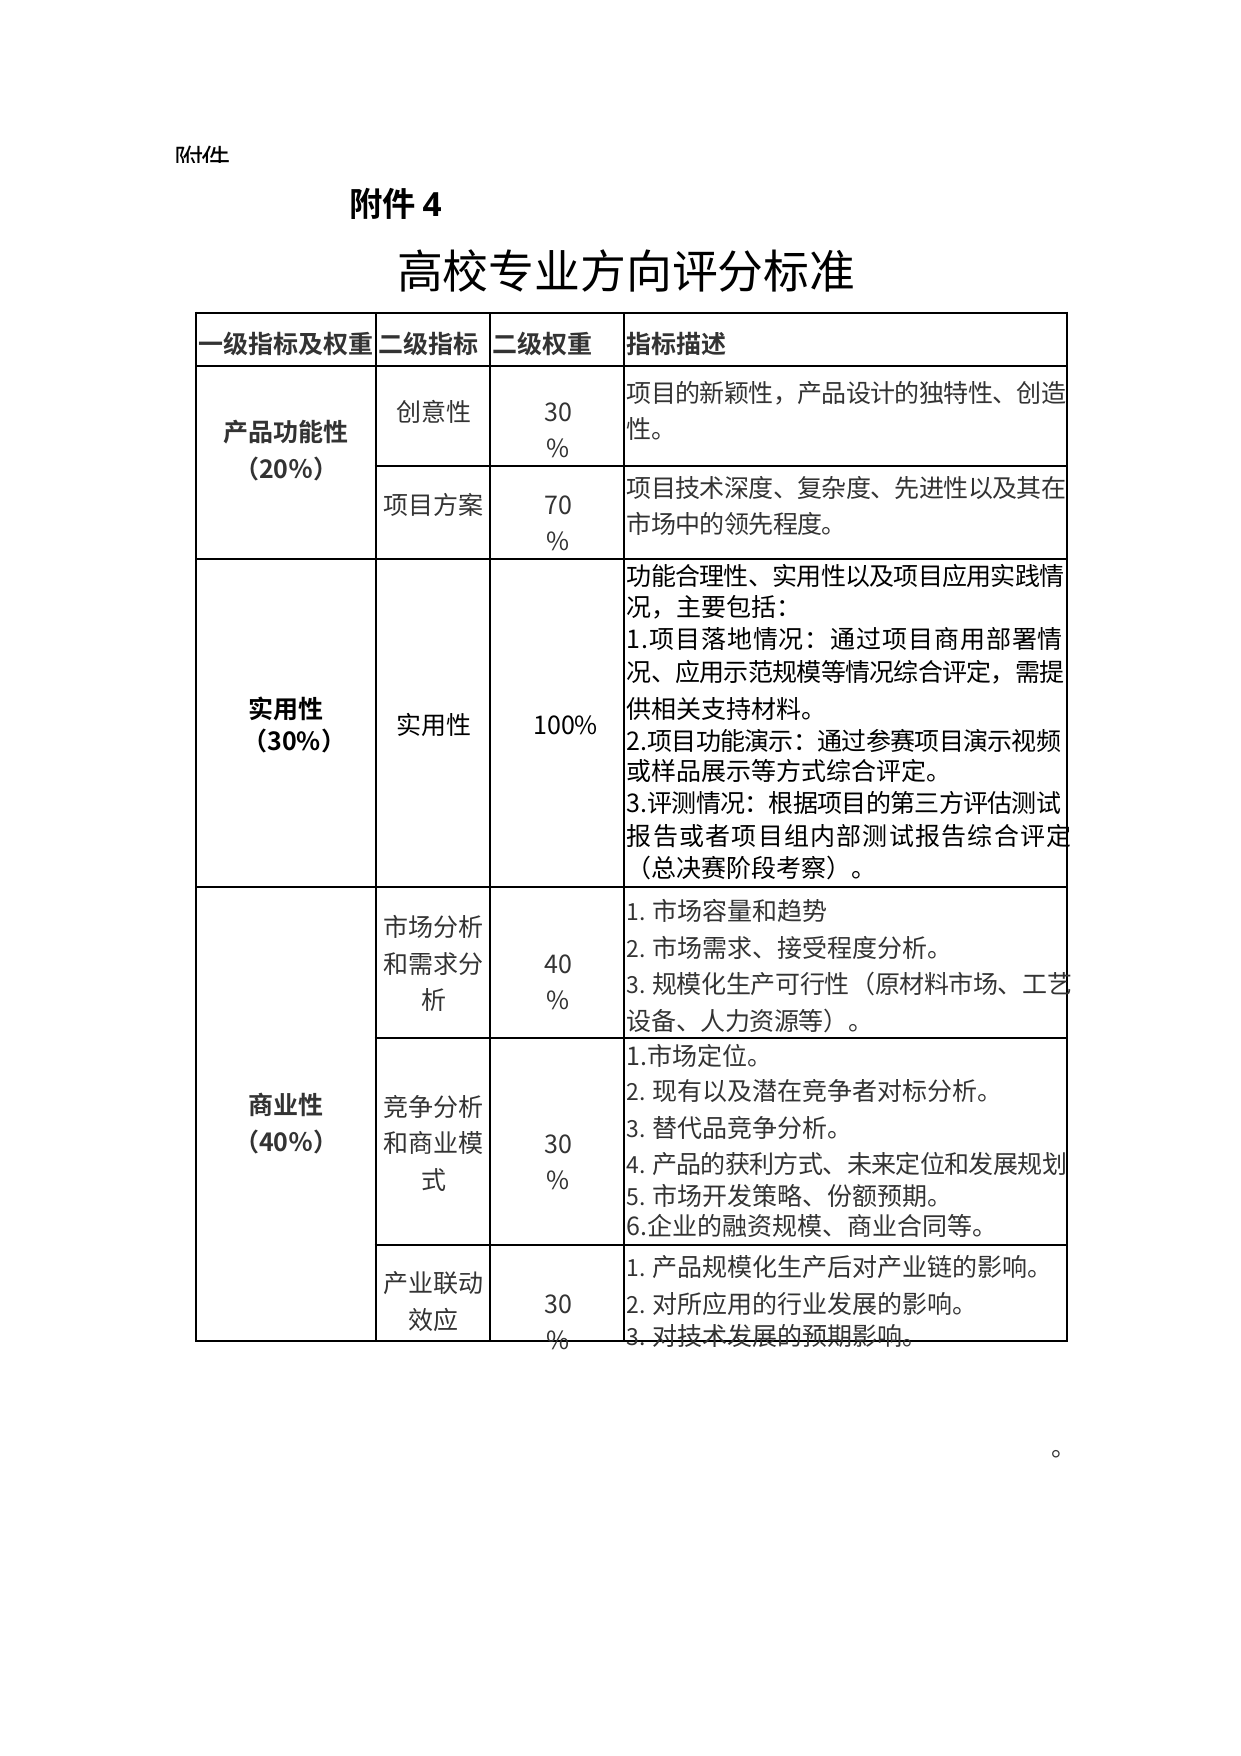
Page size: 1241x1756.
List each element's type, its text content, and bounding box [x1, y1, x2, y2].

subtitle 附件4 [349, 178, 903, 226]
text 。 [119, 1427, 1076, 1463]
subtitle 高校专业方向评分标准 [349, 235, 903, 302]
